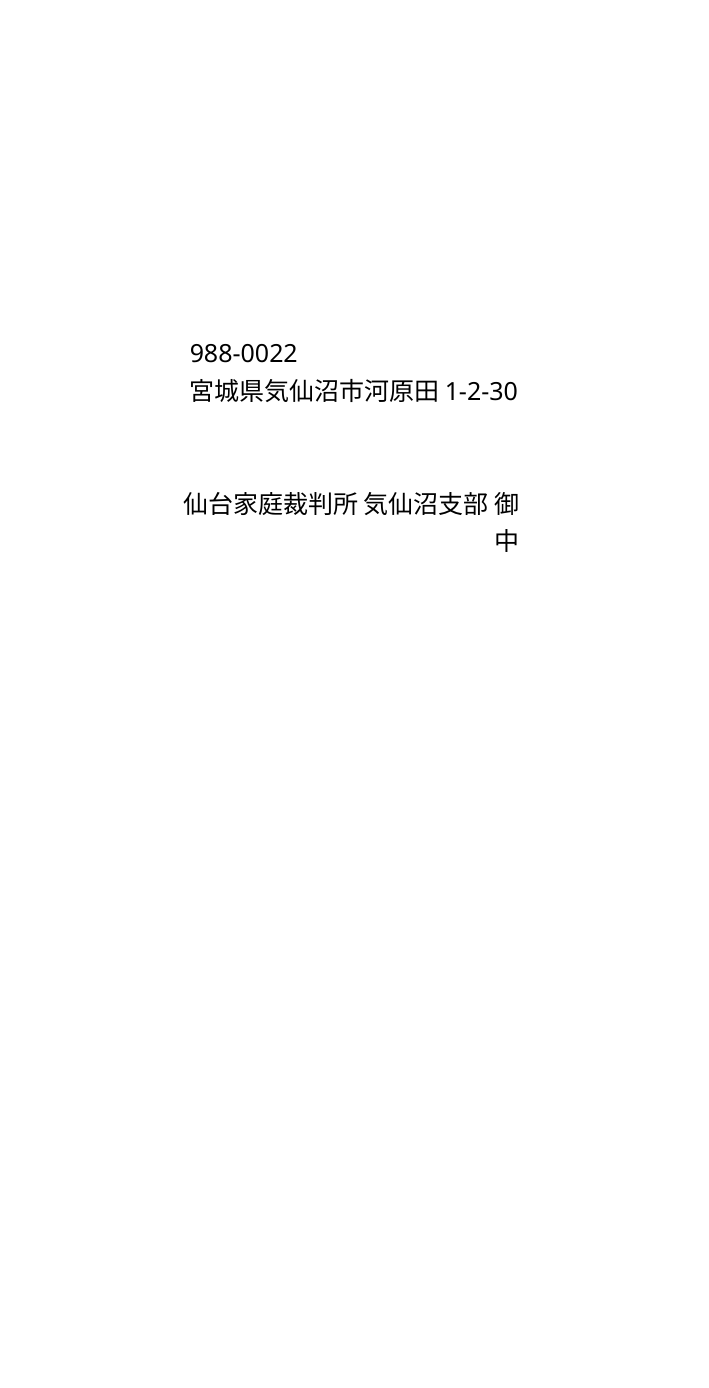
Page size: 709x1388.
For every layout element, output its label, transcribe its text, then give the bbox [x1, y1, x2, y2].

text 仙台家庭裁判所 気仙沼支部 御中 [177, 484, 519, 559]
text 宮城県気仙沼市河原田1-2-30 [189, 371, 519, 409]
text 988-0022 [189, 334, 519, 371]
